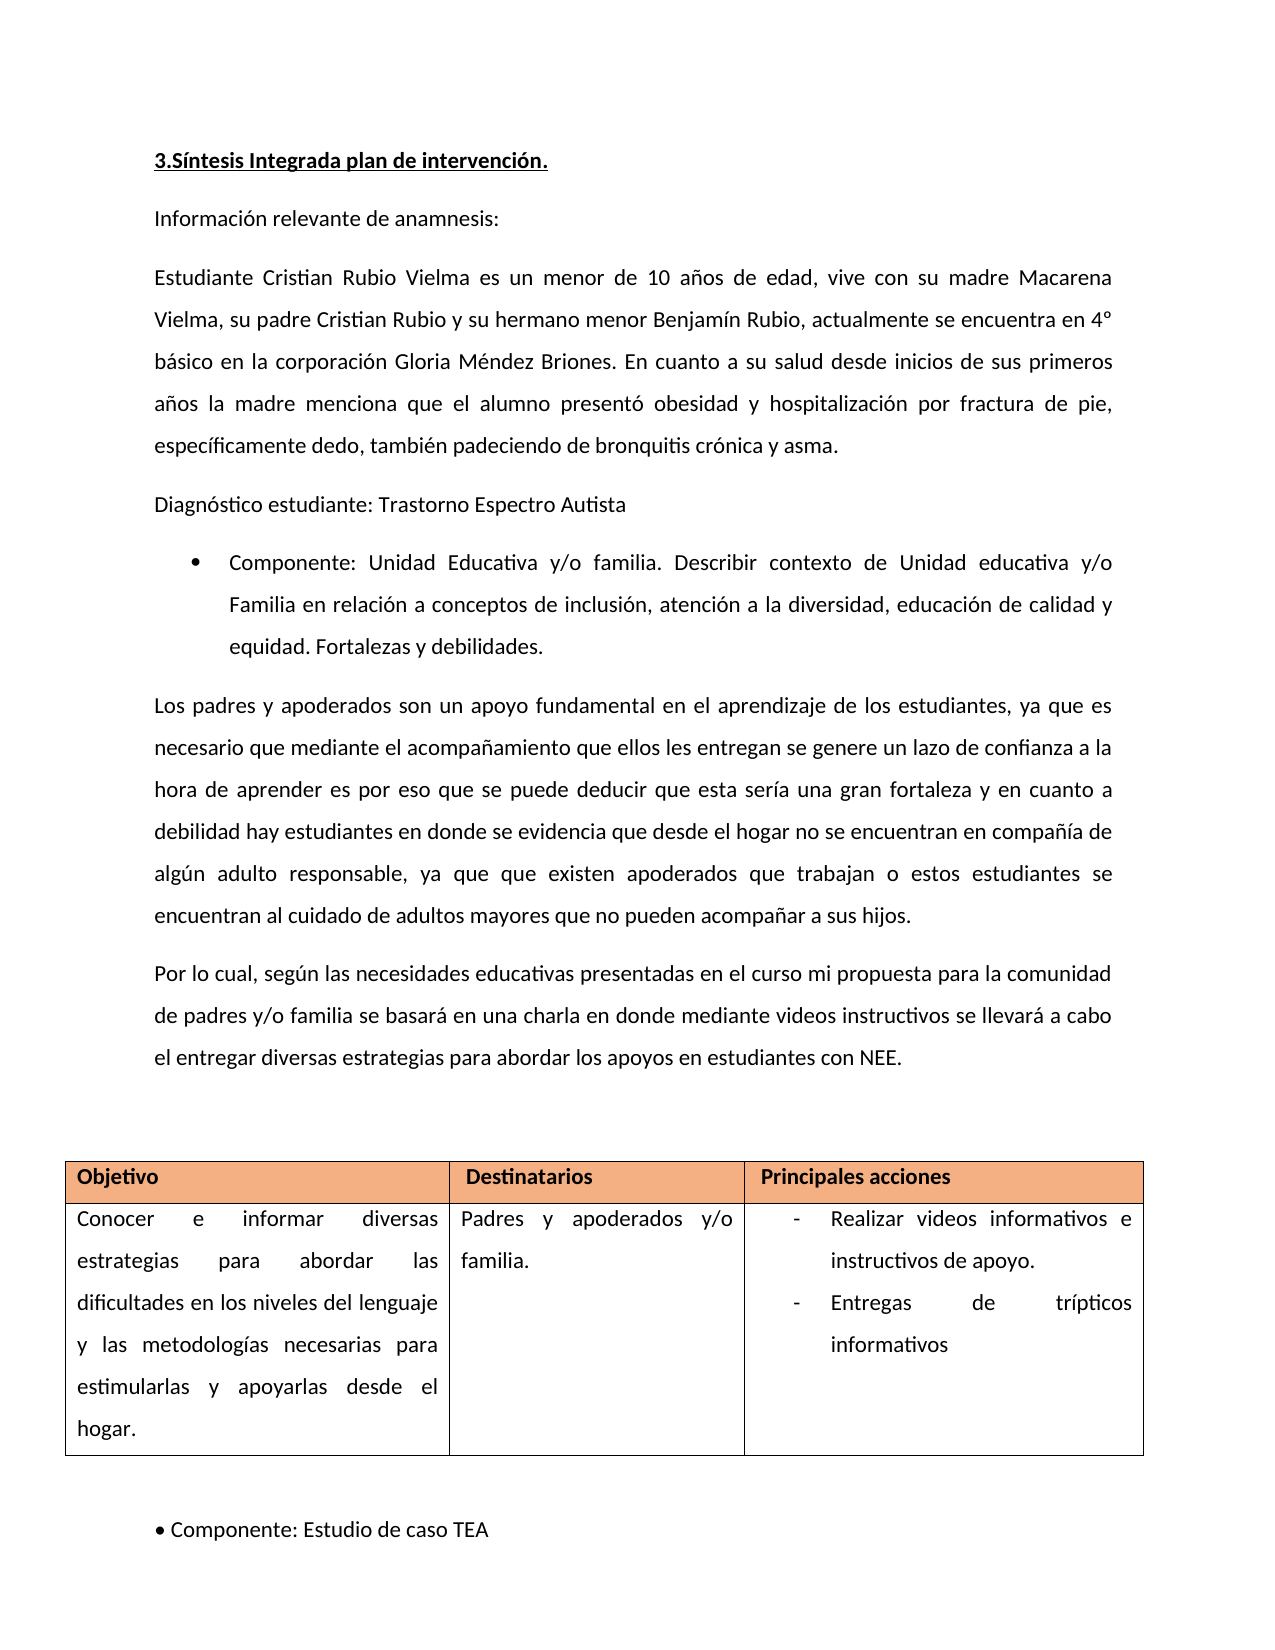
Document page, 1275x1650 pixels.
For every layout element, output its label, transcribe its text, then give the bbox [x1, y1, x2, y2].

table_cell Conocer e informar diversas estrategias para abordar las dificultades en los niveles del lenguaje y las metodologías necesarias para estimularlas y apoyarlas desde el hogar. [66, 1204, 449, 1455]
text Información relevante de anamnesis: [154, 204, 1114, 232]
table_cell Realizar videos informativos e instructivos de apoyo. Entregas de trípticos informativos [745, 1204, 1143, 1455]
text • Componente: Estudio de caso TEA [154, 1515, 1114, 1543]
table_cell Padres y apoderados y/o familia. [450, 1204, 744, 1455]
table_header Principales acciones [745, 1162, 1143, 1203]
list Componente: Unidad Educativa y/o familia. Describir contexto de Unidad educativa y/o Familia en relación a conceptos de inclusión, atención a la diversidad, educación de calidad y equidad. Fortalezas y debilidades. [192, 548, 1114, 660]
table_header Objetivo [66, 1162, 449, 1203]
text Los padres y apoderados son un apoyo fundamental en el aprendizaje de los estudiantes, ya que es necesario que mediante el acompañamiento que ellos les entregan se genere un lazo de confianza a la hora de aprender es por eso que se puede deducir que esta sería una gran fortaleza y en cuanto a debilidad hay estudiantes en donde se evidencia que desde el hogar no se encuentran en compañía de algún adulto responsable, ya que que existen apoderados que trabajan o estos estudiantes se encuentran al cuidado de adultos mayores que no pueden acompañar a sus hijos. [154, 691, 1114, 929]
table_header Destinatarios [450, 1162, 744, 1203]
text Diagnóstico estudiante: Trastorno Espectro Autista [154, 490, 1114, 518]
text 3.Síntesis Integrada plan de intervención. [154, 146, 1114, 174]
text Por lo cual, según las necesidades educativas presentadas en el curso mi propuesta para la comunidad de padres y/o familia se basará en una charla en donde mediante videos instructivos se llevará a cabo el entregar diversas estrategias para abordar los apoyos en estudiantes con NEE. [154, 959, 1114, 1071]
text Estudiante Cristian Rubio Vielma es un menor de 10 años de edad, vive con su madre Macarena Vielma, su padre Cristian Rubio y su hermano menor Benjamín Rubio, actualmente se encuentra en 4º básico en la corporación Gloria Méndez Briones. En cuanto a su salud desde inicios de sus primeros años la madre menciona que el alumno presentó obesidad y hospitalización por fractura de pie, específicamente dedo, también padeciendo de bronquitis crónica y asma. [154, 263, 1114, 459]
